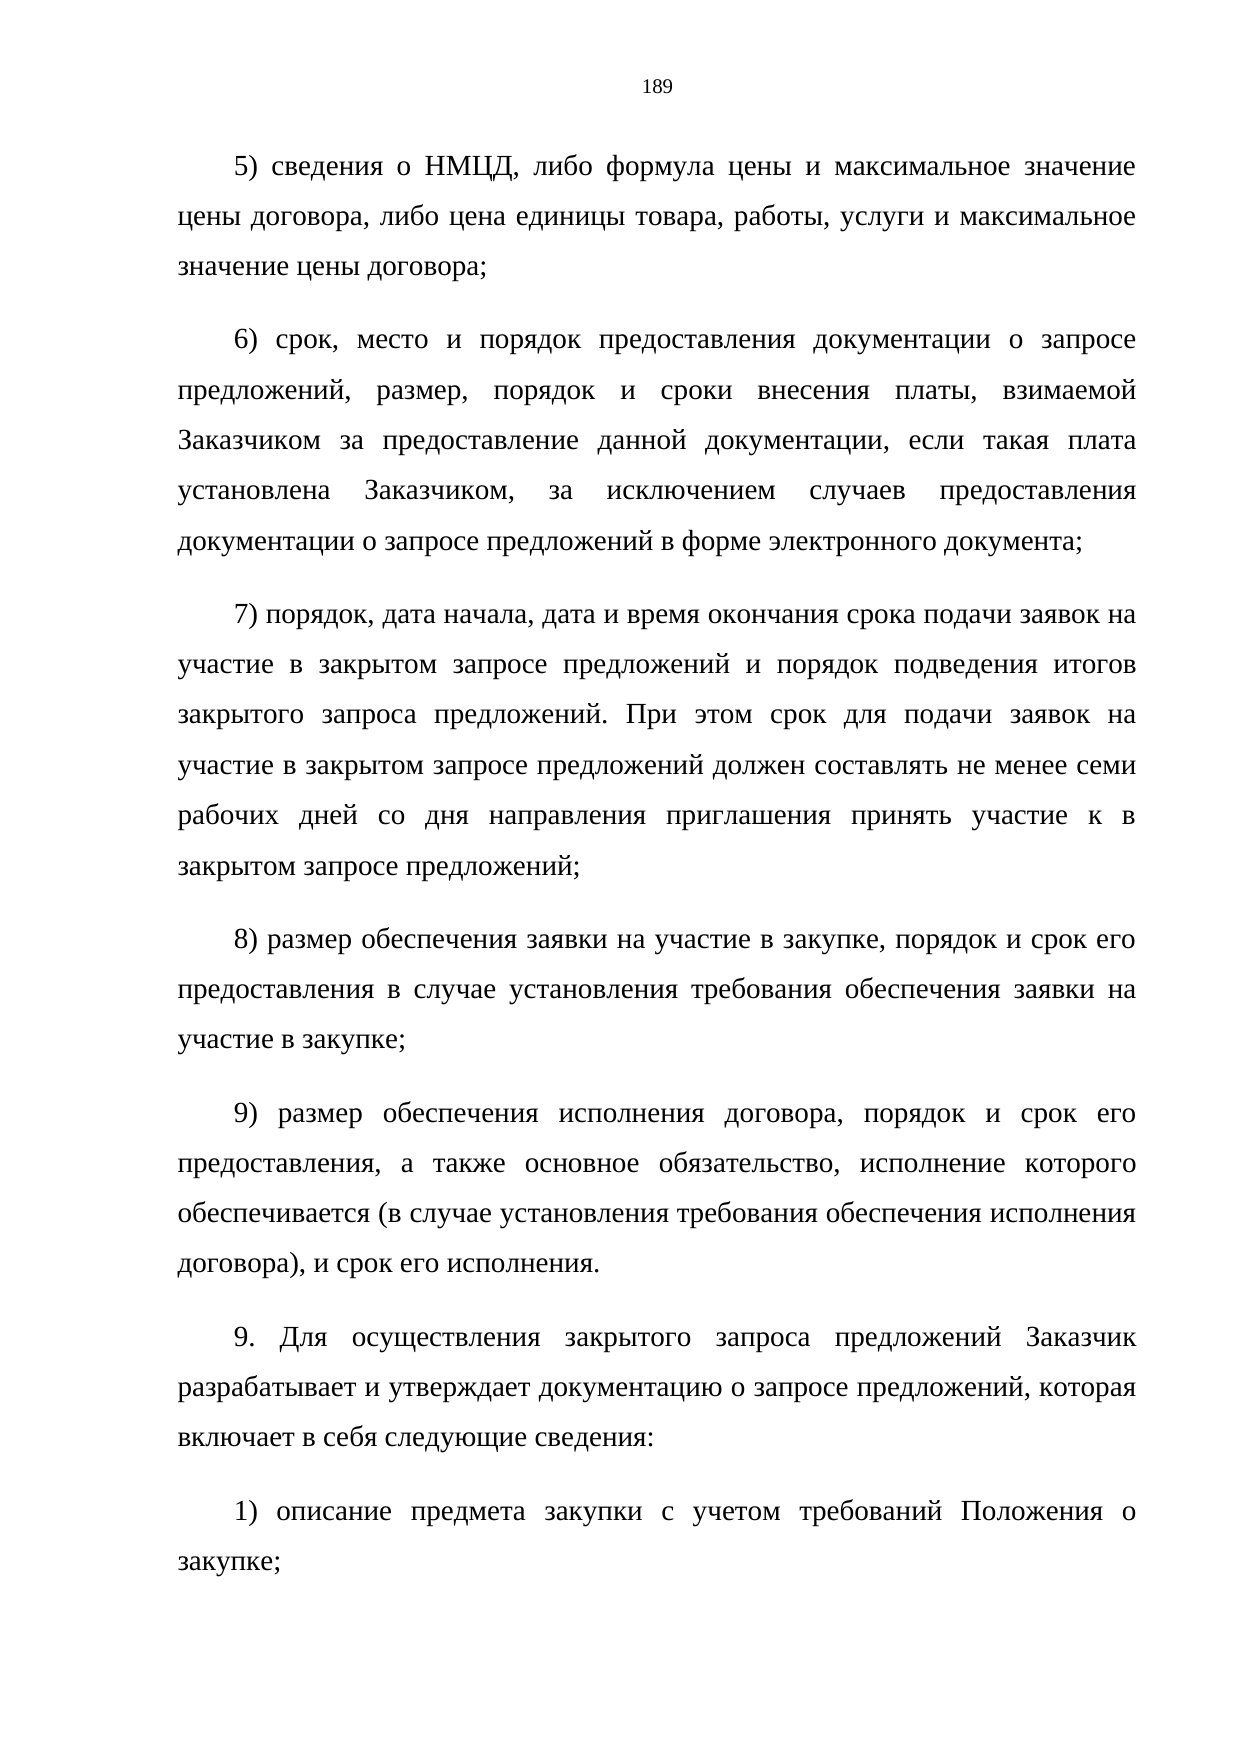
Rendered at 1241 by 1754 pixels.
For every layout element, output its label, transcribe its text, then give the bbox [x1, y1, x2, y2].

text 6) срок, место и порядок предоставления документации о запросе предложений, размер, порядок и сроки внесения платы, взимаемой Заказчиком за предоставление данной документации, если такая плата установлена Заказчиком, за исключением случаев предоставления документации о запросе предложений в форме электронного документа; [177, 322, 1137, 556]
text 5) сведения о НМЦД, либо формула цены и максимальное значение цены договора, либо цена единицы товара, работы, услуги и максимальное значение цены договора; [177, 148, 1137, 282]
text 1) описание предмета закупки с учетом требований Положения о закупке; [177, 1493, 1137, 1577]
text 9. Для осуществления закрытого запроса предложений Заказчик разрабатывает и утверждает документацию о запросе предложений, которая включает в себя следующие сведения: [177, 1319, 1137, 1453]
text 7) порядок, дата начала, дата и время окончания срока подачи заявок на участие в закрытом запросе предложений и порядок подведения итогов закрытого запроса предложений. При этом срок для подачи заявок на участие в закрытом запросе предложений должен составлять не менее семи рабочих дней со дня направления приглашения принять участие к в закрытом запросе предложений; [177, 596, 1137, 881]
text 8) размер обеспечения заявки на участие в закупке, порядок и срок его предоставления в случае установления требования обеспечения заявки на участие в закупке; [177, 921, 1137, 1055]
text 9) размер обеспечения исполнения договора, порядок и срок его предоставления, а также основное обязательство, исполнение которого обеспечивается (в случае установления требования обеспечения исполнения договора), и срок его исполнения. [177, 1095, 1137, 1279]
